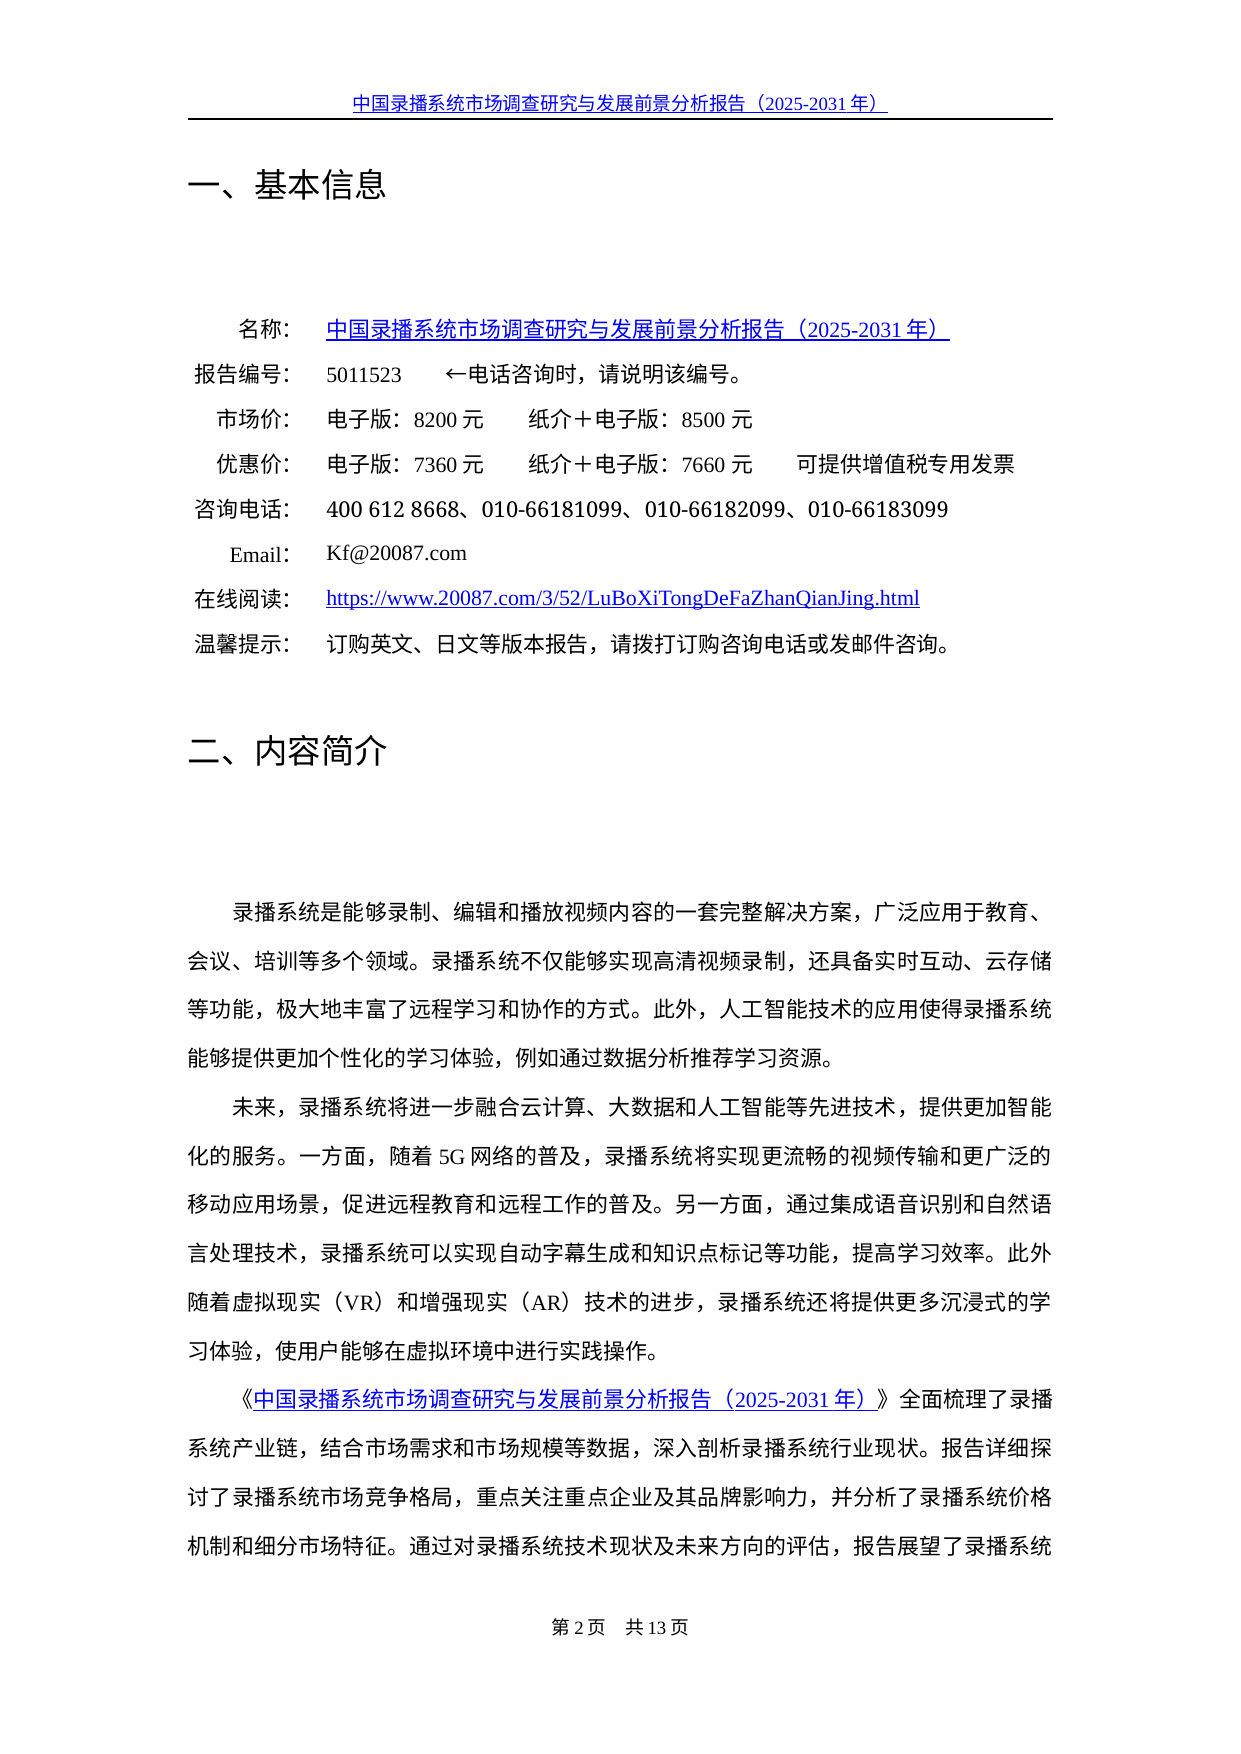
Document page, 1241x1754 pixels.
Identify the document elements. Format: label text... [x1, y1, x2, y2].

table_cell [315, 582, 1073, 627]
table_cell 电子版：8200 元 纸介＋电子版：8500 元 [315, 402, 1073, 447]
table_cell 5011523 ←电话咨询时，请说明该编号。 [315, 357, 1073, 402]
table_cell 市场价： [167, 402, 315, 447]
table_cell 咨询电话： [167, 492, 315, 537]
table_header 名称： [167, 312, 315, 357]
table_cell 订购英文、日文等版本报告，请拨打订购咨询电话或发邮件咨询。 [315, 627, 1073, 672]
table_cell 400 612 8668、010-66181099、010-66182099、010-66183099 [315, 492, 1073, 537]
table_cell 在线阅读： [167, 582, 315, 627]
title 二、内容简介 [187, 717, 1053, 782]
table_cell Email： [167, 537, 315, 582]
table_cell 优惠价： [167, 447, 315, 492]
table_cell 电子版：7360 元 纸介＋电子版：7660 元 可提供增值税专用发票 [315, 447, 1073, 492]
title 一、基本信息 [187, 150, 1053, 215]
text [187, 894, 1053, 1561]
table_cell 温馨提示： [167, 627, 315, 672]
table_cell 报告编号： [167, 357, 315, 402]
table_header 中国录播系统市场调查研究与发展前景分析报告（2025-2031年） [315, 312, 1073, 357]
table_cell Kf@20087.com [315, 537, 1073, 582]
